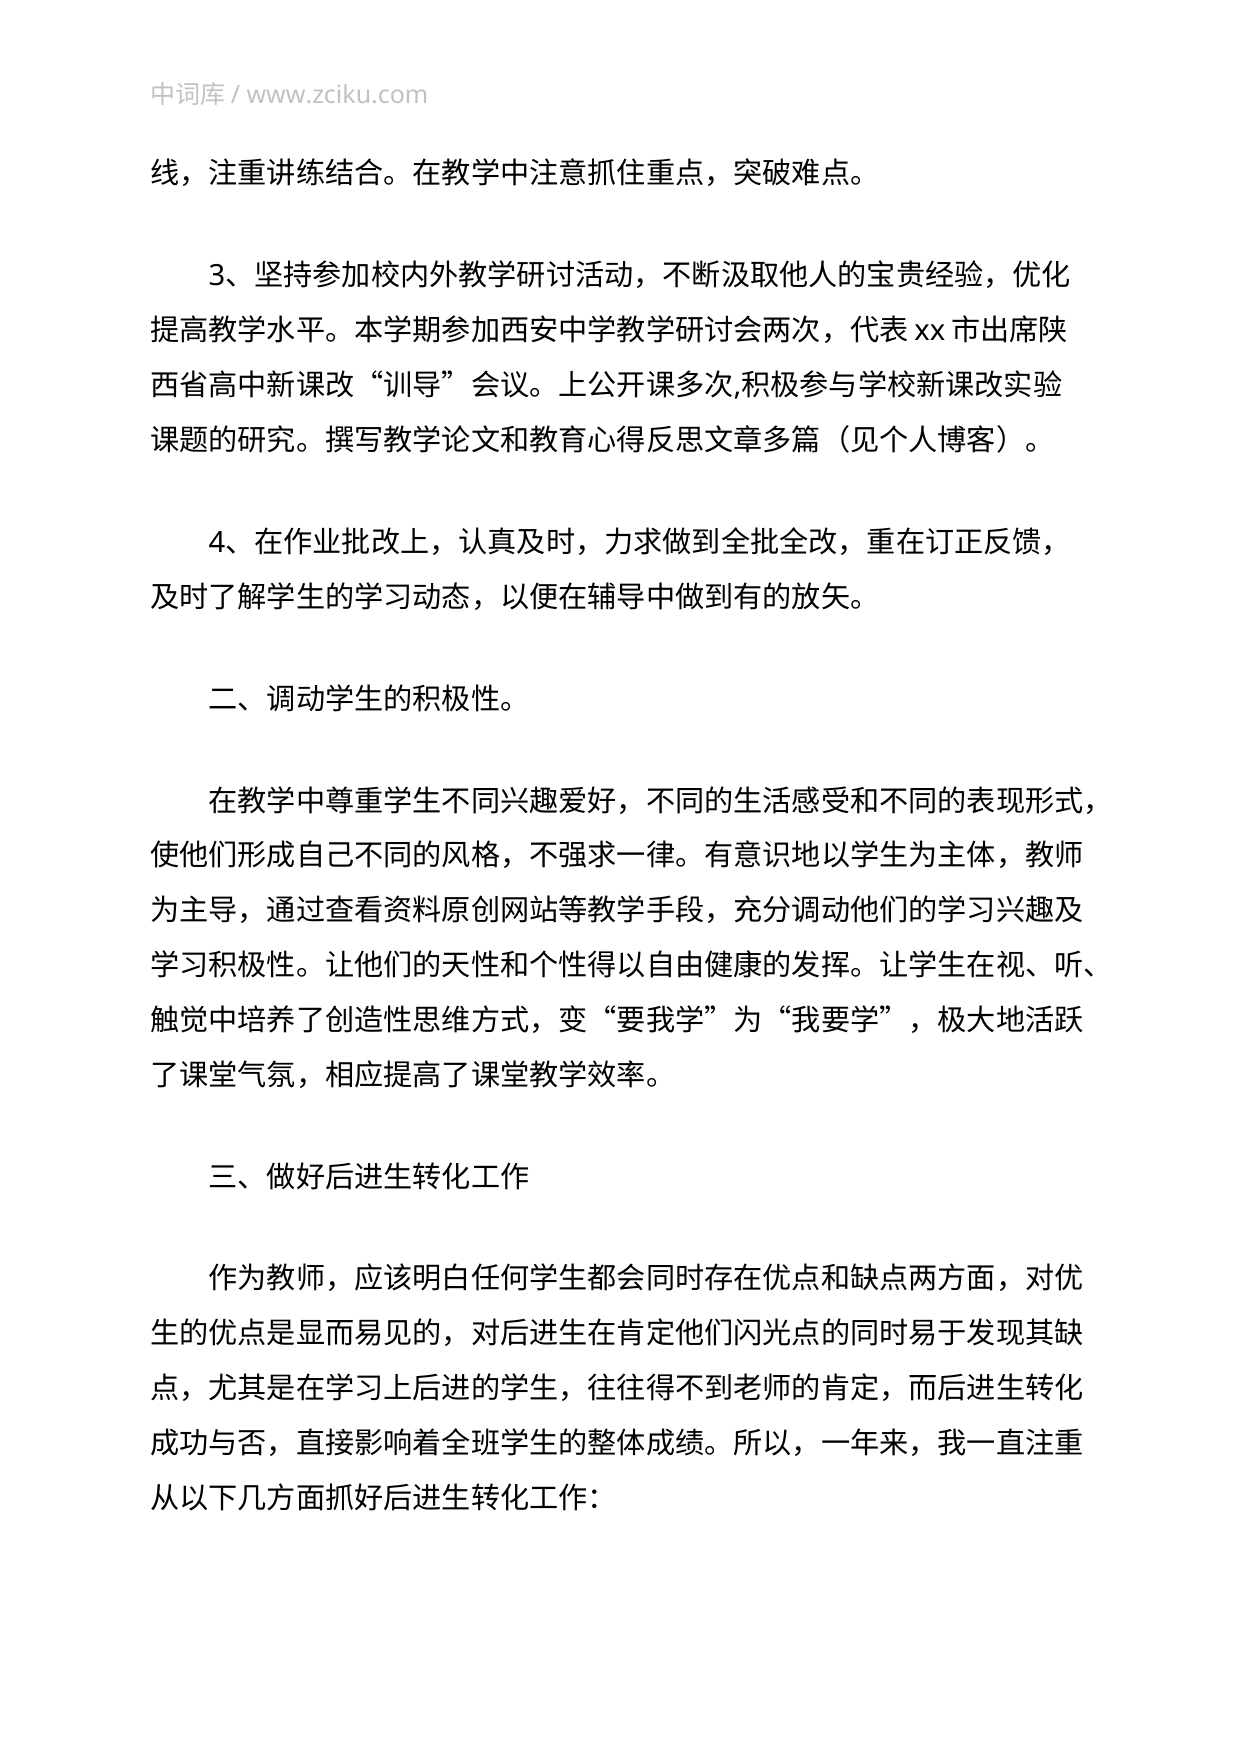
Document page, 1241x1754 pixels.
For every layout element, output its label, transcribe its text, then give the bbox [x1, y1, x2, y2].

text 作为教师，应该明白任何学生都会同时存在优点和缺点两方面，对优生的优点是显而易见的，对后进生在肯定他们闪光点的同时易于发现其缺点，尤其是在学习上后进的学生，往往得不到老师的肯定，而后进生转化成功与否，直接影响着全班学生的整体成绩。所以，一年来，我一直注重从以下几方面抓好后进生转化工作： [150, 1255, 1090, 1517]
text 4、在作业批改上，认真及时，力求做到全批全改，重在订正反馈，及时了解学生的学习动态，以便在辅导中做到有的放矢。 [150, 518, 1090, 616]
text 3、坚持参加校内外教学研讨活动，不断汲取他人的宝贵经验，优化提高教学水平。本学期参加西安中学教学研讨会两次，代表xx市出席陕西省高中新课改“训导”会议。上公开课多次,积极参与学校新课改实验课题的研究。撰写教学论文和教育心得反思文章多篇（见个人博客）。 [150, 252, 1090, 459]
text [150, 150, 1090, 192]
text 二、调动学生的积极性。 [150, 675, 1090, 718]
text 三、做好后进生转化工作 [150, 1153, 1090, 1196]
text 在教学中尊重学生不同兴趣爱好，不同的生活感受和不同的表现形式，使他们形成自己不同的风格，不强求一律。有意识地以学生为主体，教师为主导，通过查看资料原创网站等教学手段，充分调动他们的学习兴趣及学习积极性。让他们的天性和个性得以自由健康的发挥。让学生在视、听、触觉中培养了创造性思维方式，变“要我学”为“我要学”，极大地活跃了课堂气氛，相应提高了课堂教学效率。 [150, 777, 1090, 1094]
